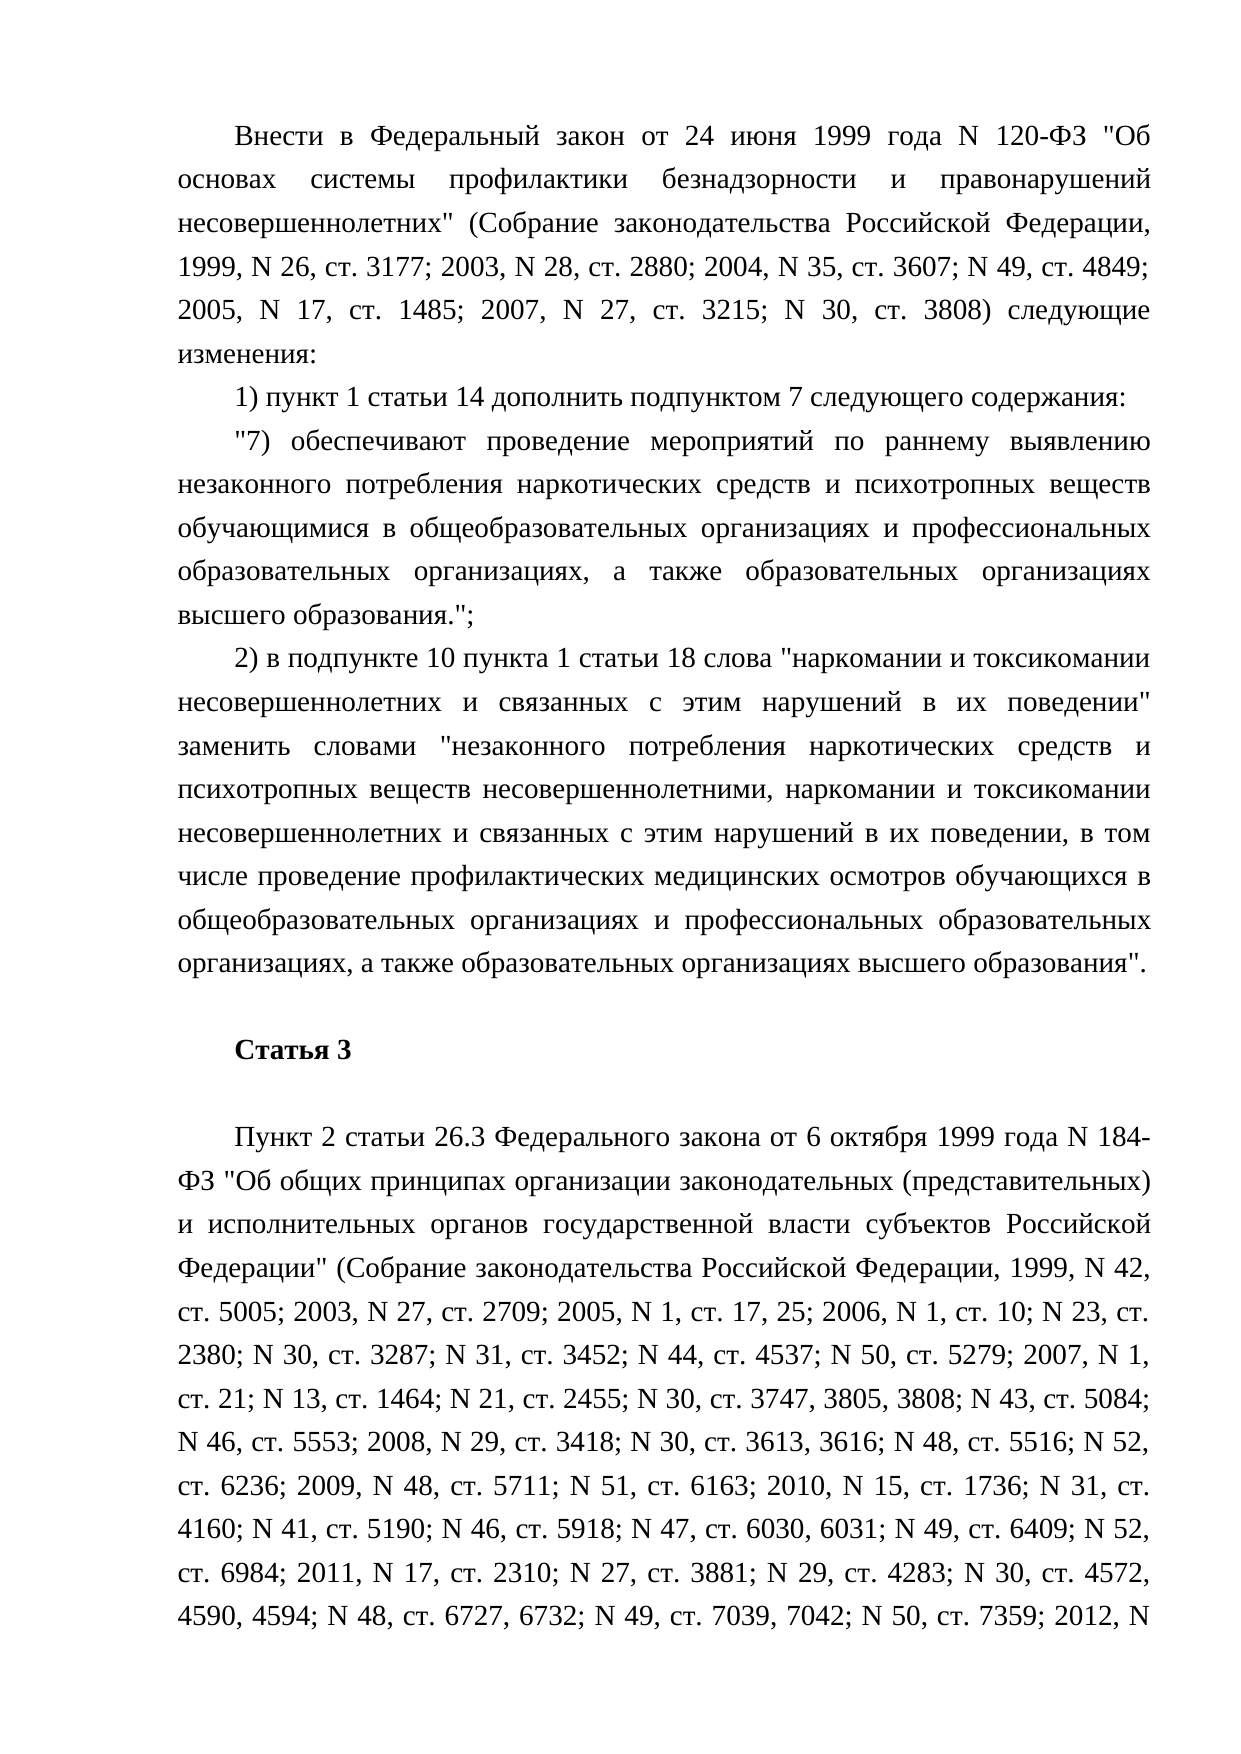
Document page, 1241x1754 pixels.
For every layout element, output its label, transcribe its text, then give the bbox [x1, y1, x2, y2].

text 1) пункт 1 статьи 14 дополнить подпунктом 7 следующего содержания: [177, 379, 1152, 413]
text 2) в подпункте 10 пункта 1 статьи 18 слова "наркомании и токсикомании несовершеннолетних и связанных с этим нарушений в их поведении" заменить словами "незаконного потребления наркотических средств и психотропных веществ несовершеннолетними, наркомании и токсикомании несовершеннолетних и связанных с этим нарушений в их поведении, в том числе проведение профилактических медицинских осмотров обучающихся в общеобразовательных организациях и профессиональных образовательных организациях, а также образовательных организациях высшего образования". [177, 641, 1152, 979]
text "7) обеспечивают проведение мероприятий по раннему выявлению незаконного потребления наркотических средств и психотропных веществ обучающимися в общеобразовательных организациях и профессиональных образовательных организациях, а также образовательных организациях высшего образования."; [177, 423, 1152, 631]
text Статья 3 [177, 1032, 1152, 1066]
text Внести в Федеральный закон от 24 июня 1999 года N 120-ФЗ "Об основах системы профилактики безнадзорности и правонарушений несовершеннолетних" (Собрание законодательства Российской Федерации, 1999, N 26, ст. 3177; 2003, N 28, ст. 2880; 2004, N 35, ст. 3607; N 49, ст. 4849; 2005, N 17, ст. 1485; 2007, N 27, ст. 3215; N 30, ст. 3808) следующие изменения: [177, 118, 1152, 369]
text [177, 1119, 1152, 1632]
